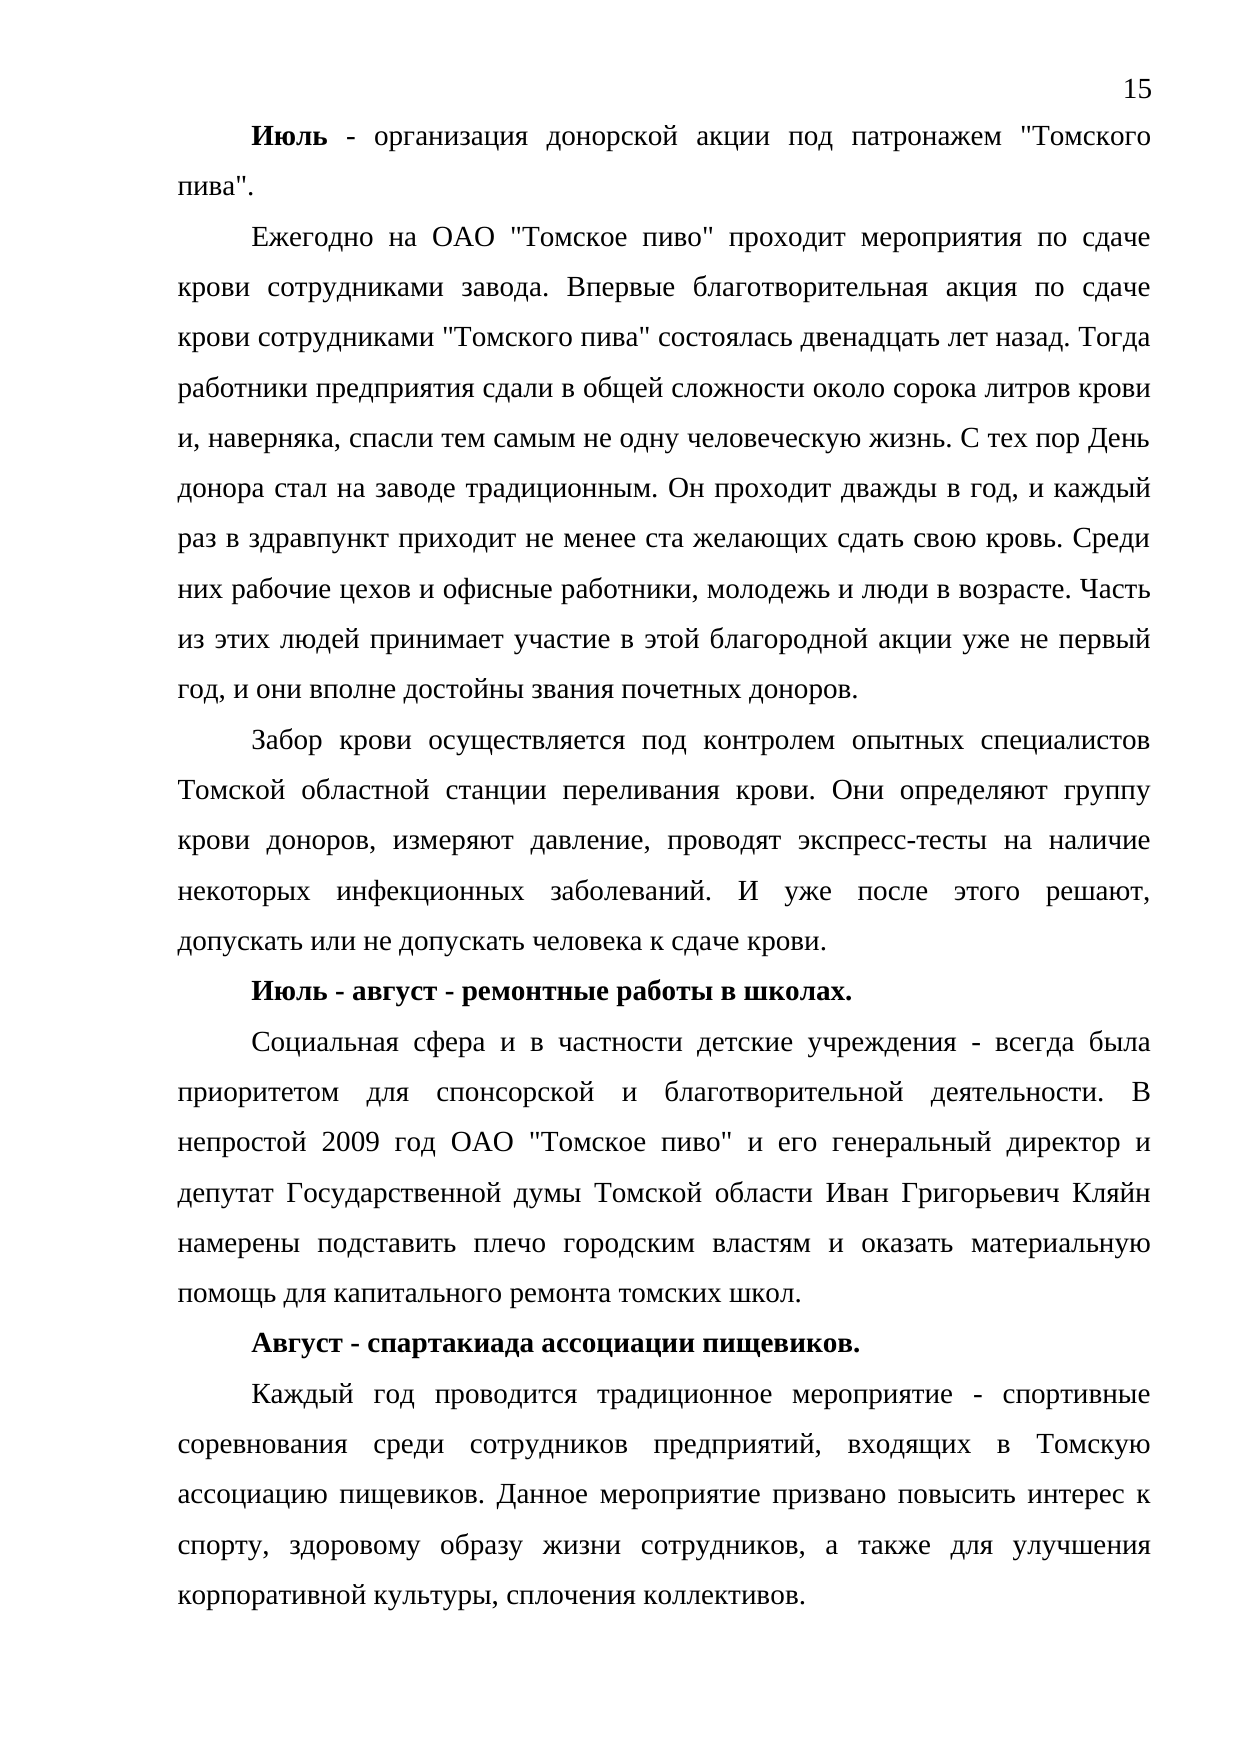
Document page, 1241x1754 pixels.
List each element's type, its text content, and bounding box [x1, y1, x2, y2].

text Ежегодно на ОАО "Томское пиво" проходит мероприятия по сдаче крови сотрудниками завода. Впервые благотворительная акция по сдаче крови сотрудниками "Томского пива" состоялась двенадцать лет назад. Тогда работники предприятия сдали в общей сложности около сорока литров крови и, наверняка, спасли тем самым не одну человеческую жизнь. С тех пор День донора стал на заводе традиционным. Он проходит дважды в год, и каждый раз в здравпункт приходит не менее ста желающих сдать свою кровь. Среди них рабочие цехов и офисные работники, молодежь и люди в возрасте. Часть из этих людей принимает участие в этой благородной акции уже не первый год, и они вполне достойны звания почетных доноров. [177, 219, 1152, 705]
text Забор крови осуществляется под контролем опытных специалистов Томской областной станции переливания крови. Они определяют группу крови доноров, измеряют давление, проводят экспресс-тесты на наличие некоторых инфекционных заболеваний. И уже после этого решают, допускать или не допускать человека к сдаче крови. [177, 722, 1152, 957]
text Август - спартакиада ассоциации пищевиков. [177, 1326, 1152, 1359]
text Июль - август - ремонтные работы в школах. [177, 973, 1152, 1007]
text Июль - организация донорской акции под патронажем "Томского пива". [177, 118, 1152, 202]
text Каждый год проводится традиционное мероприятие - спортивные соревнования среди сотрудников предприятий, входящих в Томскую ассоциацию пищевиков. Данное мероприятие призвано повысить интерес к спорту, здоровому образу жизни сотрудников, а также для улучшения корпоративной культуры, сплочения коллективов. [177, 1376, 1152, 1611]
text Социальная сфера и в частности детские учреждения - всегда была приоритетом для спонсорской и благотворительной деятельности. В непростой 2009 год ОАО "Томское пиво" и его генеральный директор и депутат Государственной думы Томской области Иван Григорьевич Кляйн намерены подставить плечо городским властям и оказать материальную помощь для капитального ремонта томских школ. [177, 1024, 1152, 1309]
